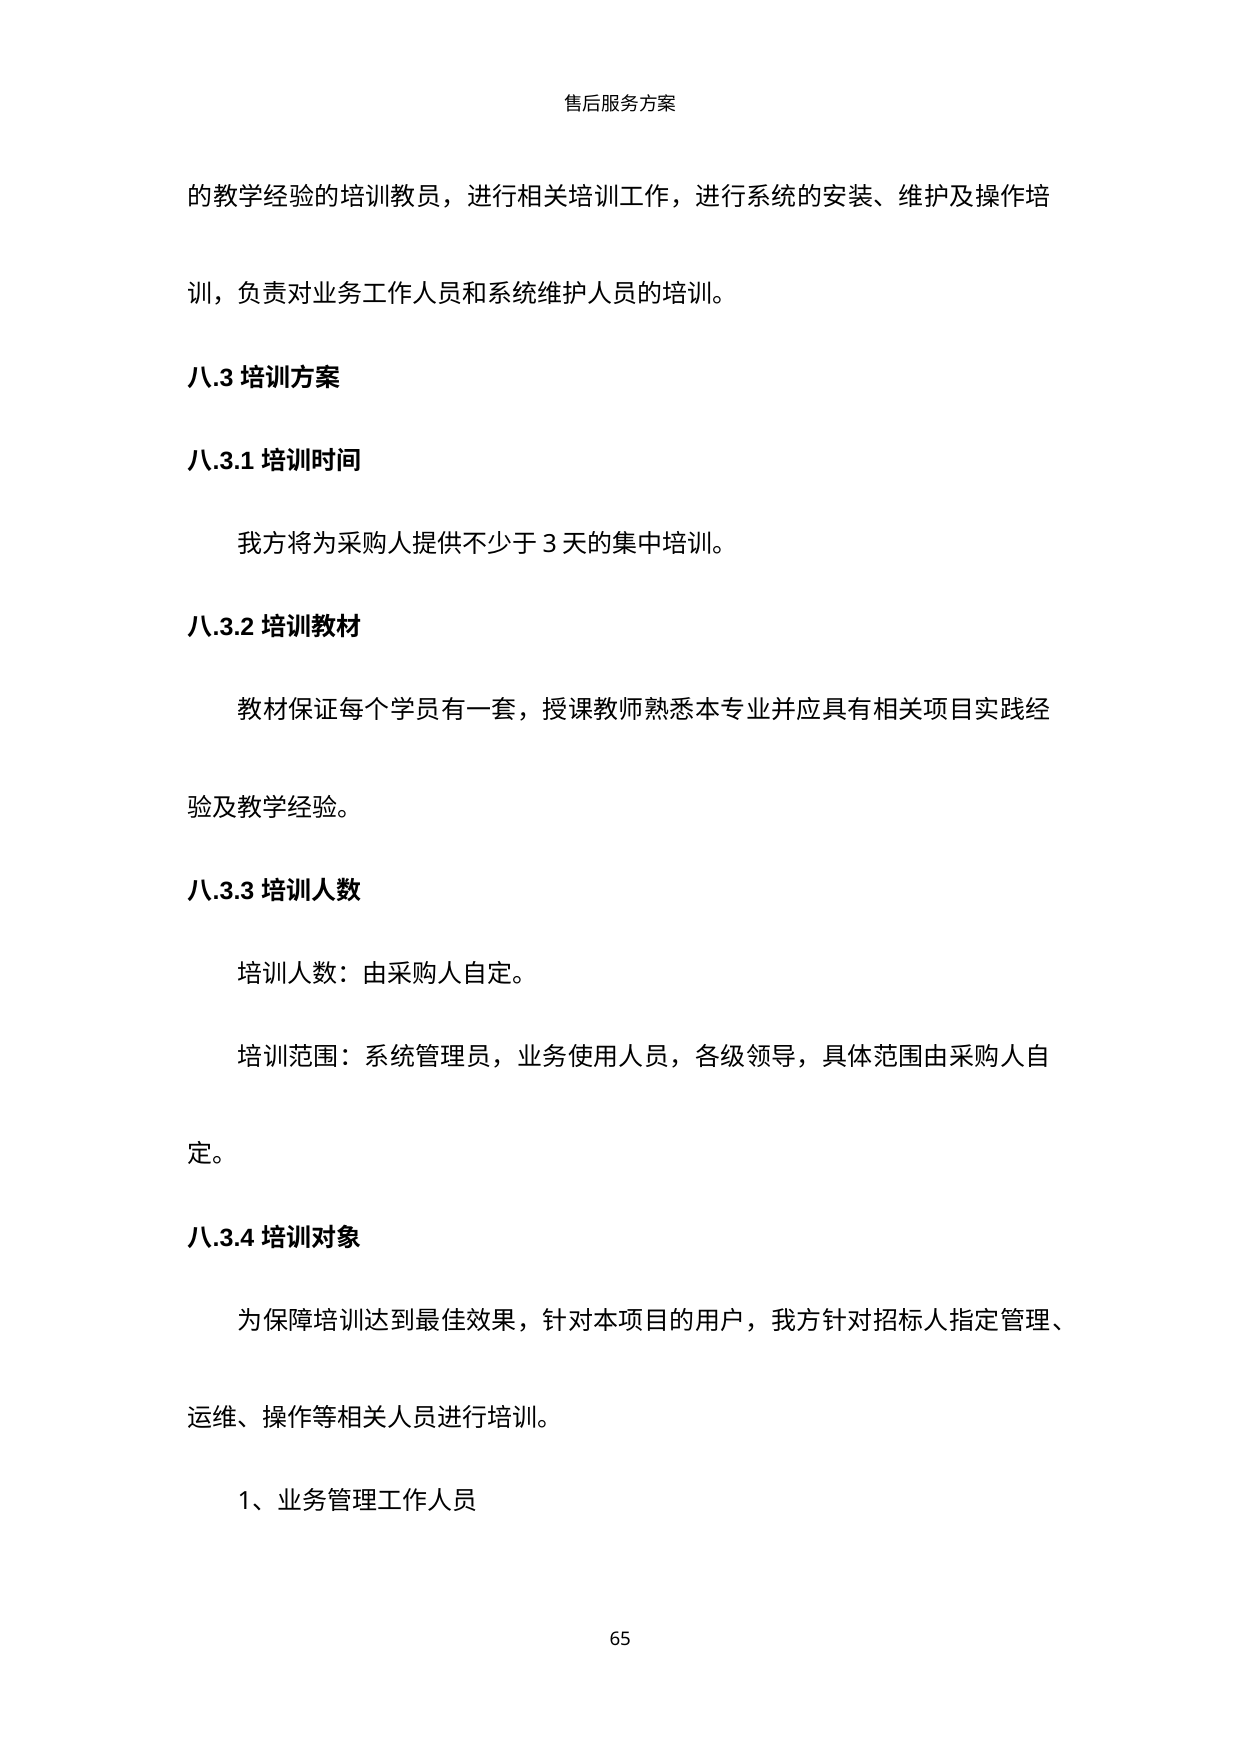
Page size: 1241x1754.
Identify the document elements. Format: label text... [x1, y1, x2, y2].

list 为保障培训达到最佳效果，针对本项目的用户，我方针对招标人指定管理、运维、操作等相关人员进行培训。 [187, 1286, 1053, 1448]
subtitle 培训教材 [187, 592, 1053, 657]
subtitle 培训方案 [187, 343, 1053, 408]
list 1、业务管理工作人员 [187, 1466, 1053, 1531]
list 培训人数：由采购人自定。 [187, 939, 1053, 1004]
list 教材保证每个学员有一套，授课教师熟悉本专业并应具有相关项目实践经验及教学经验。 [187, 675, 1053, 838]
list 我方将为采购人提供不少于3天的集中培训。 [187, 509, 1053, 574]
subtitle 培训对象 [187, 1203, 1053, 1268]
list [187, 162, 1053, 324]
subtitle 培训时间 [187, 426, 1053, 491]
subtitle 培训人数 [187, 856, 1053, 921]
list 培训范围：系统管理员，业务使用人员，各级领导，具体范围由采购人自定。 [187, 1022, 1053, 1184]
